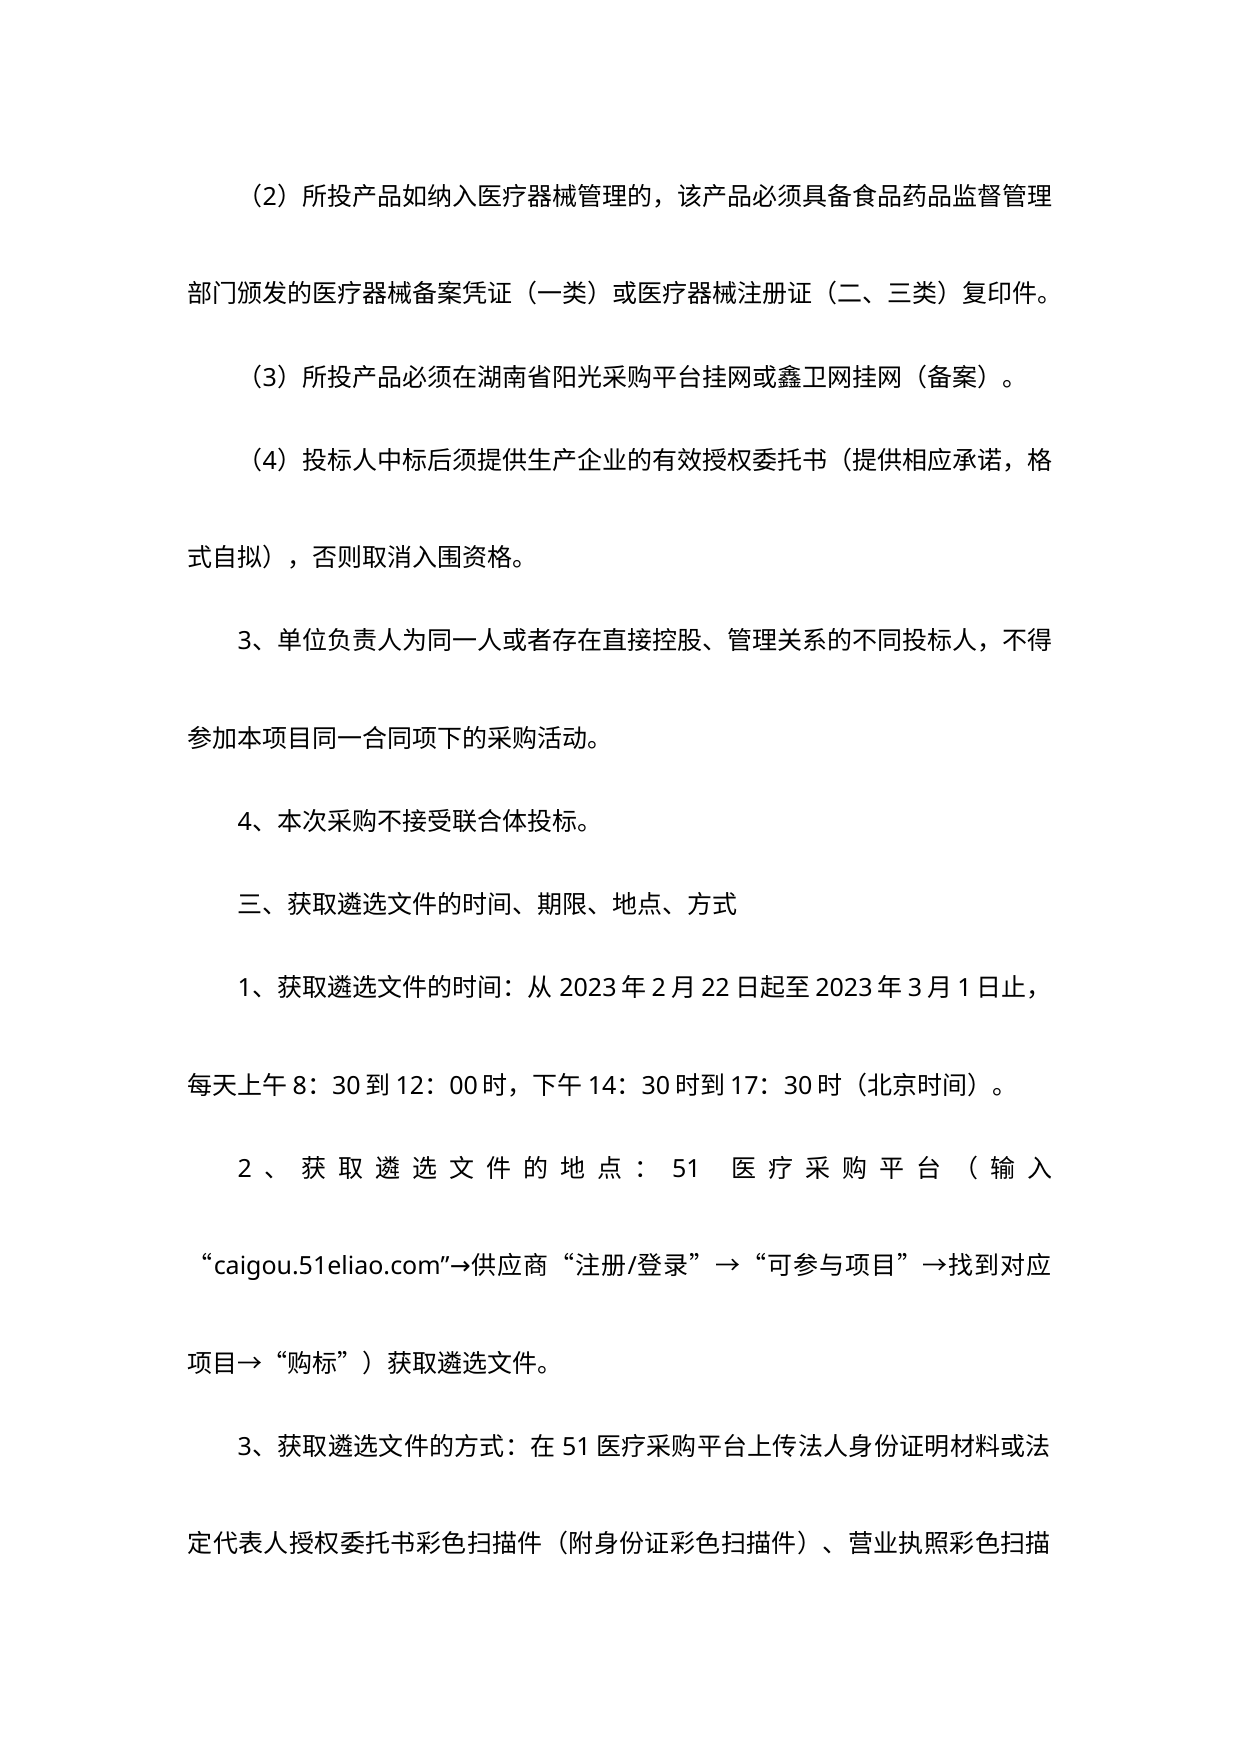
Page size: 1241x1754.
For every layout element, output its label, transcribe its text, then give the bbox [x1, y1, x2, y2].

text 4、本次采购不接受联合体投标。 [187, 787, 1053, 852]
text 1、获取遴选文件的时间：从2023年2月22日起至2023年3月1日止，每天上午8：30到12：00时，下午14：30时到17：30时（北京时间）。 [187, 953, 1053, 1116]
text 2、获取遴选文件的地点：51 医疗采购平台（输入“caigou.51eliao.com”→供应商“注册/登录”→“可参与项目”→找到对应项目→“购标”）获取遴选文件。 [187, 1134, 1053, 1394]
text （2）所投产品如纳入医疗器械管理的，该产品必须具备食品药品监督管理部门颁发的医疗器械备案凭证（一类）或医疗器械注册证（二、三类）复印件。 [187, 162, 1053, 324]
text 三、获取遴选文件的时间、期限、地点、方式 [187, 870, 1053, 935]
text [187, 1412, 1053, 1574]
text （3）所投产品必须在湖南省阳光采购平台挂网或鑫卫网挂网（备案）。 [187, 343, 1053, 408]
text （4）投标人中标后须提供生产企业的有效授权委托书（提供相应承诺，格式自拟），否则取消入围资格。 [187, 426, 1053, 588]
text 3、单位负责人为同一人或者存在直接控股、管理关系的不同投标人，不得参加本项目同一合同项下的采购活动。 [187, 606, 1053, 769]
